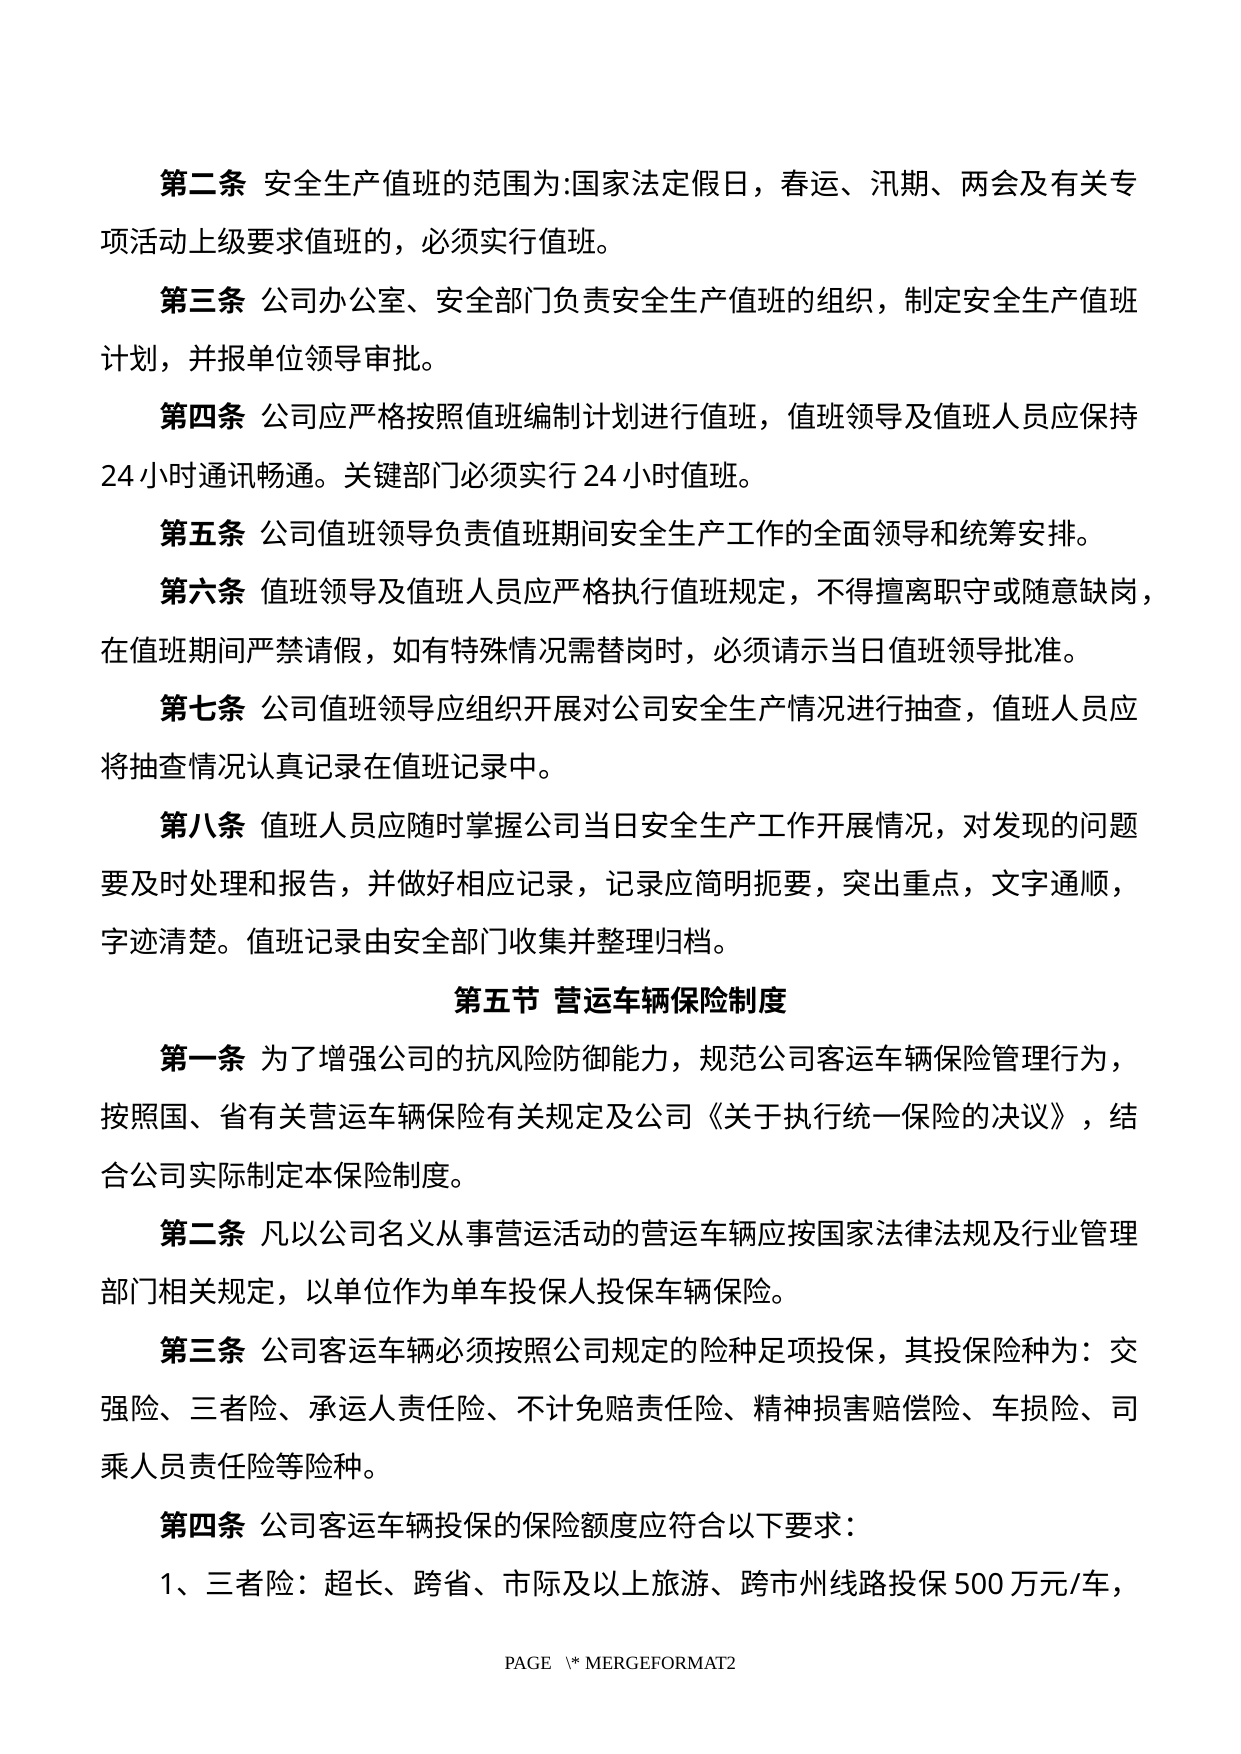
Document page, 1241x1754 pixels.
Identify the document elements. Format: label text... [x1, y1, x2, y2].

text 第三条 公司客运车辆必须按照公司规定的险种足项投保，其投保险种为：交强险、三者险、承运人责任险、不计免赔责任险、精神损害赔偿险、车损险、司乘人员责任险等险种。 [100, 1314, 1140, 1489]
text 第八条 值班人员应随时掌握公司当日安全生产工作开展情况，对发现的问题要及时处理和报告，并做好相应记录，记录应简明扼要，突出重点，文字通顺，字迹清楚。值班记录由安全部门收集并整理归档。 [100, 789, 1140, 964]
text 第二条 安全生产值班的范围为:国家法定假日，春运、汛期、两会及有关专项活动上级要求值班的，必须实行值班。 [100, 148, 1140, 264]
text 第三条 公司办公室、安全部门负责安全生产值班的组织，制定安全生产值班计划，并报单位领导审批。 [100, 264, 1140, 381]
text 第四条 公司应严格按照值班编制计划进行值班，值班领导及值班人员应保持24小时通讯畅通。关键部门必须实行24小时值班。 [100, 381, 1140, 498]
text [100, 1548, 1140, 1606]
subtitle 第五节 营运车辆保险制度 [100, 964, 1140, 1023]
text 第二条 凡以公司名义从事营运活动的营运车辆应按国家法律法规及行业管理部门相关规定，以单位作为单车投保人投保车辆保险。 [100, 1198, 1140, 1314]
text 第五条 公司值班领导负责值班期间安全生产工作的全面领导和统筹安排。 [100, 498, 1140, 556]
text 第七条 公司值班领导应组织开展对公司安全生产情况进行抽查，值班人员应将抽查情况认真记录在值班记录中。 [100, 673, 1140, 789]
text 第一条 为了增强公司的抗风险防御能力，规范公司客运车辆保险管理行为，按照国、省有关营运车辆保险有关规定及公司《关于执行统一保险的决议》，结合公司实际制定本保险制度。 [100, 1023, 1140, 1198]
text 第六条 值班领导及值班人员应严格执行值班规定，不得擅离职守或随意缺岗，在值班期间严禁请假，如有特殊情况需替岗时，必须请示当日值班领导批准。 [100, 556, 1140, 673]
text 第四条 公司客运车辆投保的保险额度应符合以下要求： [100, 1489, 1140, 1548]
